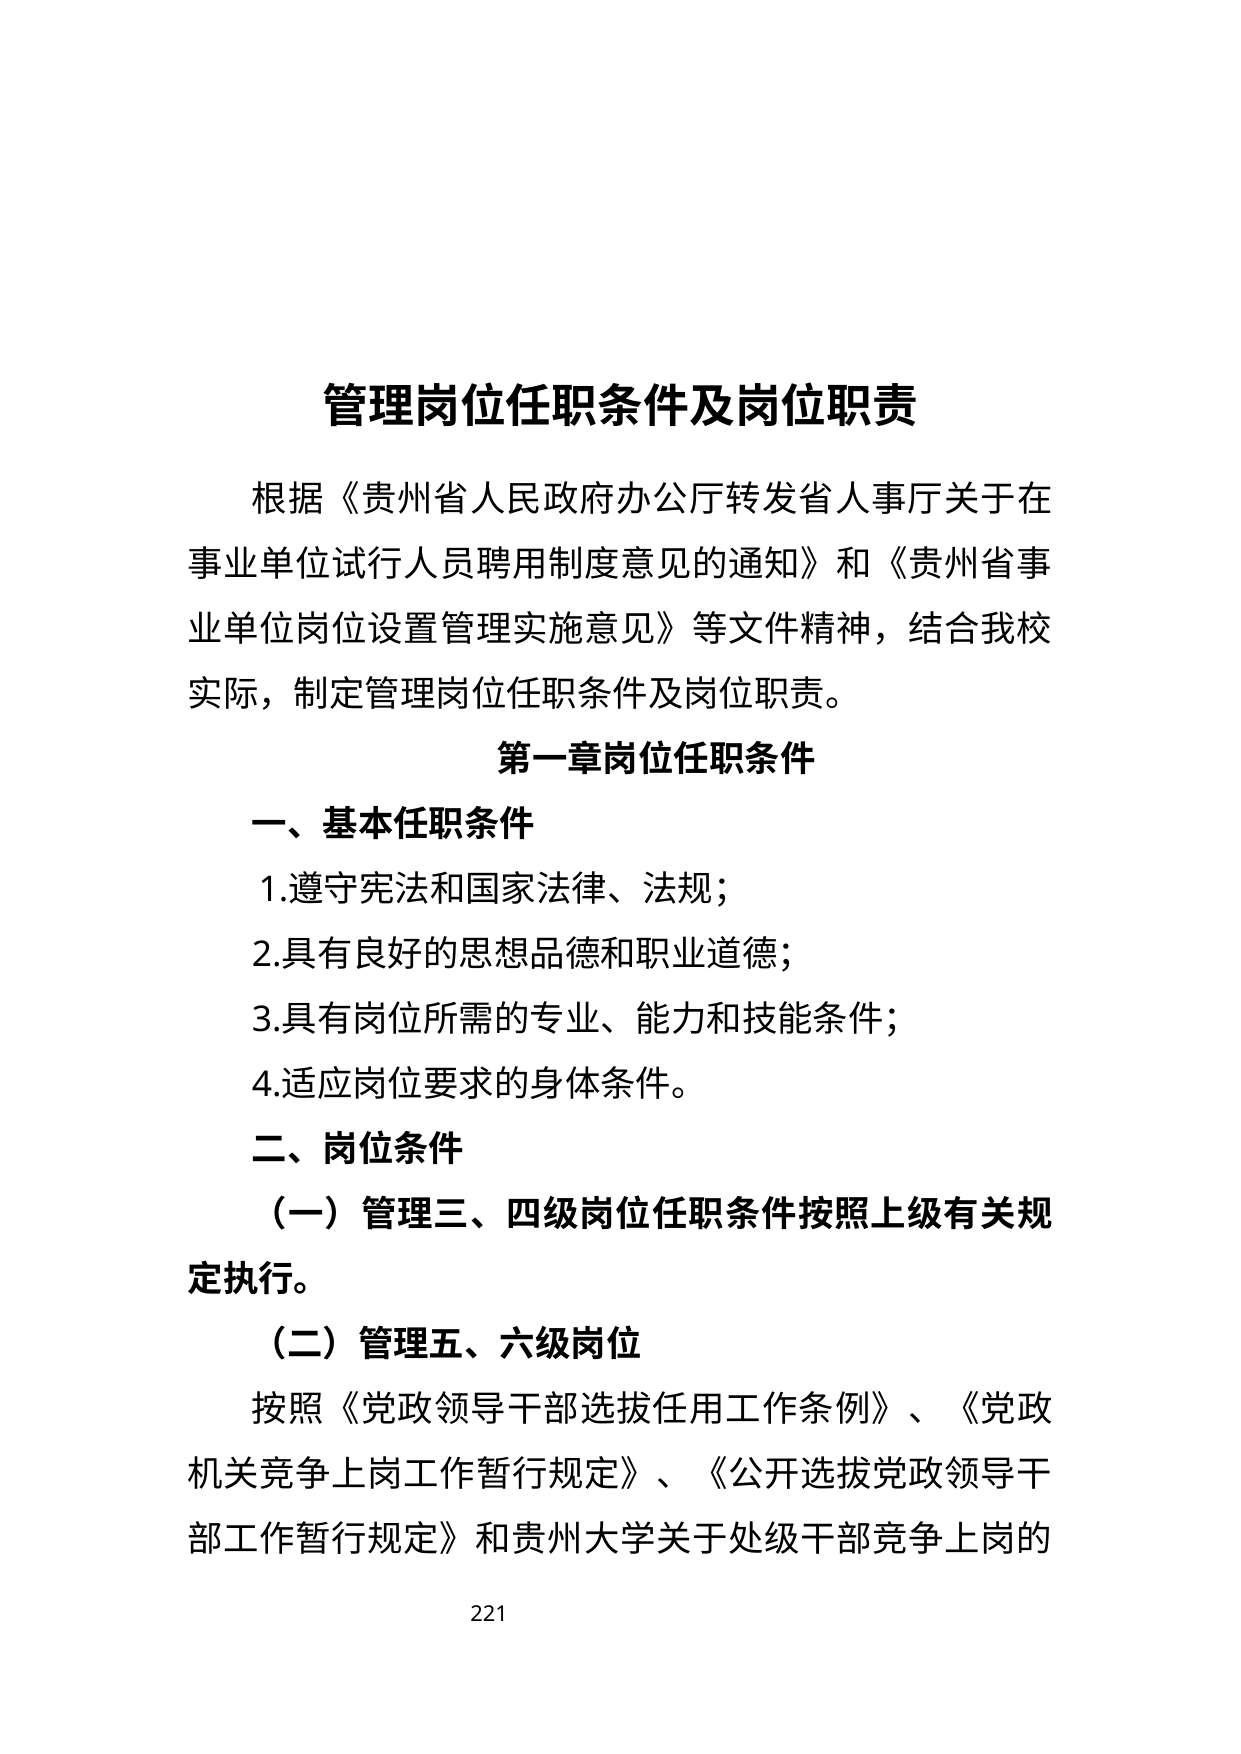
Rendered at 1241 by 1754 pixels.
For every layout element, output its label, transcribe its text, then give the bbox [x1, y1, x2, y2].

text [187, 1374, 1053, 1569]
text 2.具有良好的思想品德和职业道德； [187, 919, 1053, 984]
text 3.具有岗位所需的专业、能力和技能条件； [187, 984, 1053, 1049]
text 根据《贵州省人民政府办公厅转发省人事厅关于在事业单位试行人员聘用制度意见的通知》和《贵州省事业单位岗位设置管理实施意见》等文件精神，结合我校实际，制定管理岗位任职条件及岗位职责。 [187, 464, 1053, 724]
text 第一章岗位任职条件 [187, 724, 1053, 789]
text （二）管理五、六级岗位 [187, 1309, 1053, 1374]
text 一、基本任职条件 [187, 789, 1053, 854]
text 二、岗位条件 [187, 1114, 1053, 1179]
text 1.遵守宪法和国家法律、法规； [187, 854, 1053, 919]
text 4.适应岗位要求的身体条件。 [187, 1049, 1053, 1114]
title 管理岗位任职条件及岗位职责 [187, 354, 1053, 451]
text （一）管理三、四级岗位任职条件按照上级有关规定执行。 [187, 1179, 1053, 1309]
